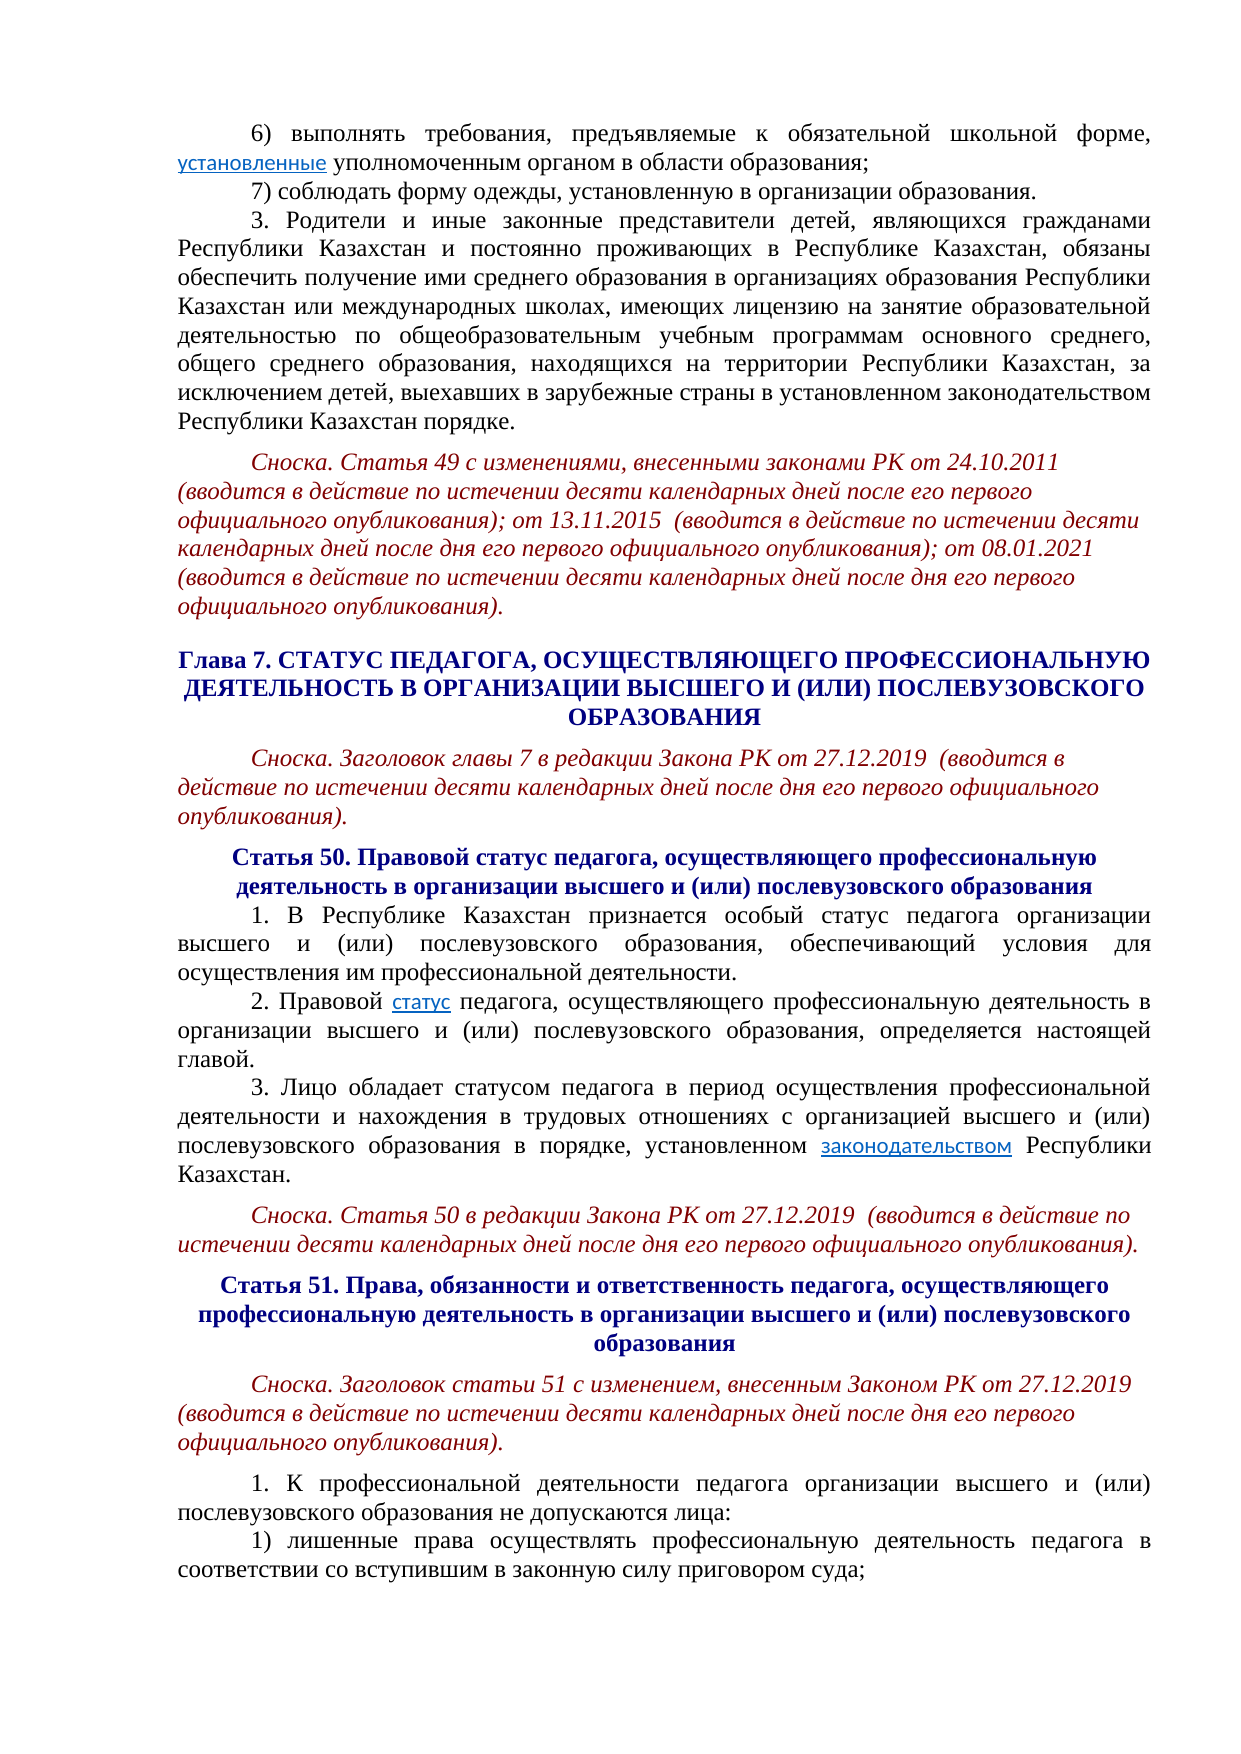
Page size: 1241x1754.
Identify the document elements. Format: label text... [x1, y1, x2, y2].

text 1. К профессиональной деятельности педагога организации высшего и (или) послевузовского образования не допускаются лица: [177, 1468, 1152, 1525]
text 1) лишенные права осуществлять профессиональную деятельность педагога в соответствии со вступившим в законную силу приговором суда; [177, 1525, 1152, 1583]
text 3. Лицо обладает статусом педагога в период осуществления профессиональной деятельности и нахождения в трудовых отношениях с организацией высшего и (или) послевузовского образования в порядке, установленном законодательством Республики Казахстан. [177, 1072, 1152, 1188]
text 2. Правовой статус педагога, осуществляющего профессиональную деятельность в организации высшего и (или) послевузовского образования, определяется настоящей главой. [177, 986, 1152, 1072]
text Сноска. Заголовок главы 7 в редакции Закона РК от 27.12.2019 № 294-VI (вводится в действие по истечении десяти календарных дней после дня его первого официального опубликования). [177, 743, 1152, 830]
text 3. Родители и иные законные представители детей, являющихся гражданами Республики Казахстан и постоянно проживающих в Республике Казахстан, обязаны обеспечить получение ими среднего образования в организациях образования Республики Казахстан или международных школах, имеющих лицензию на занятие образовательной деятельностью по общеобразовательным учебным программам основного среднего, общего среднего образования, находящихся на территории Республики Казахстан, за исключением детей, выехавших в зарубежные страны в установленном законодательством Республики Казахстан порядке. [177, 205, 1152, 435]
text Глава 7. СТАТУС ПЕДАГОГА, ОСУЩЕСТВЛЯЮЩЕГО ПРОФЕССИОНАЛЬНУЮ ДЕЯТЕЛЬНОСТЬ В ОРГАНИЗАЦИИ ВЫСШЕГО И (ИЛИ) ПОСЛЕВУЗОВСКОГО ОБРАЗОВАНИЯ [177, 645, 1152, 731]
text Статья 51. Права, обязанности и ответственность педагога, осуществляющего профессиональную деятельность в организации высшего и (или) послевузовского образования [177, 1270, 1152, 1357]
text 7) соблюдать форму одежды, установленную в организации образования. [177, 176, 1152, 205]
text Сноска. Заголовок статьи 51 с изменением, внесенным Законом РК от 27.12.2019 № 294-VI (вводится в действие по истечении десяти календарных дней после дня его первого официального опубликования). [177, 1369, 1152, 1455]
text 6) выполнять требования, предъявляемые к обязательной школьной форме, установленные уполномоченным органом в области образования; [177, 118, 1152, 176]
text 1. В Республике Казахстан признается особый статус педагога организации высшего и (или) послевузовского образования, обеспечивающий условия для осуществления им профессиональной деятельности. [177, 900, 1152, 986]
text Сноска. Статья 49 с изменениями, внесенными законами РК от 24.10.2011 № 487-IV (вводится в действие по истечении десяти календарных дней после его первого официального опубликования); от 13.11.2015 № 398-V (вводится в действие по истечении десяти календарных дней после дня его первого официального опубликования); от 08.01.2021 № 410-VI (вводится в действие по истечении десяти календарных дней после дня его первого официального опубликования). [177, 447, 1152, 620]
text Сноска. Статья 50 в редакции Закона РК от 27.12.2019 № 294-VI (вводится в действие по истечении десяти календарных дней после дня его первого официального опубликования). [177, 1200, 1152, 1258]
text Статья 50. Правовой статус педагога, осуществляющего профессиональную деятельность в организации высшего и (или) послевузовского образования [177, 842, 1152, 900]
